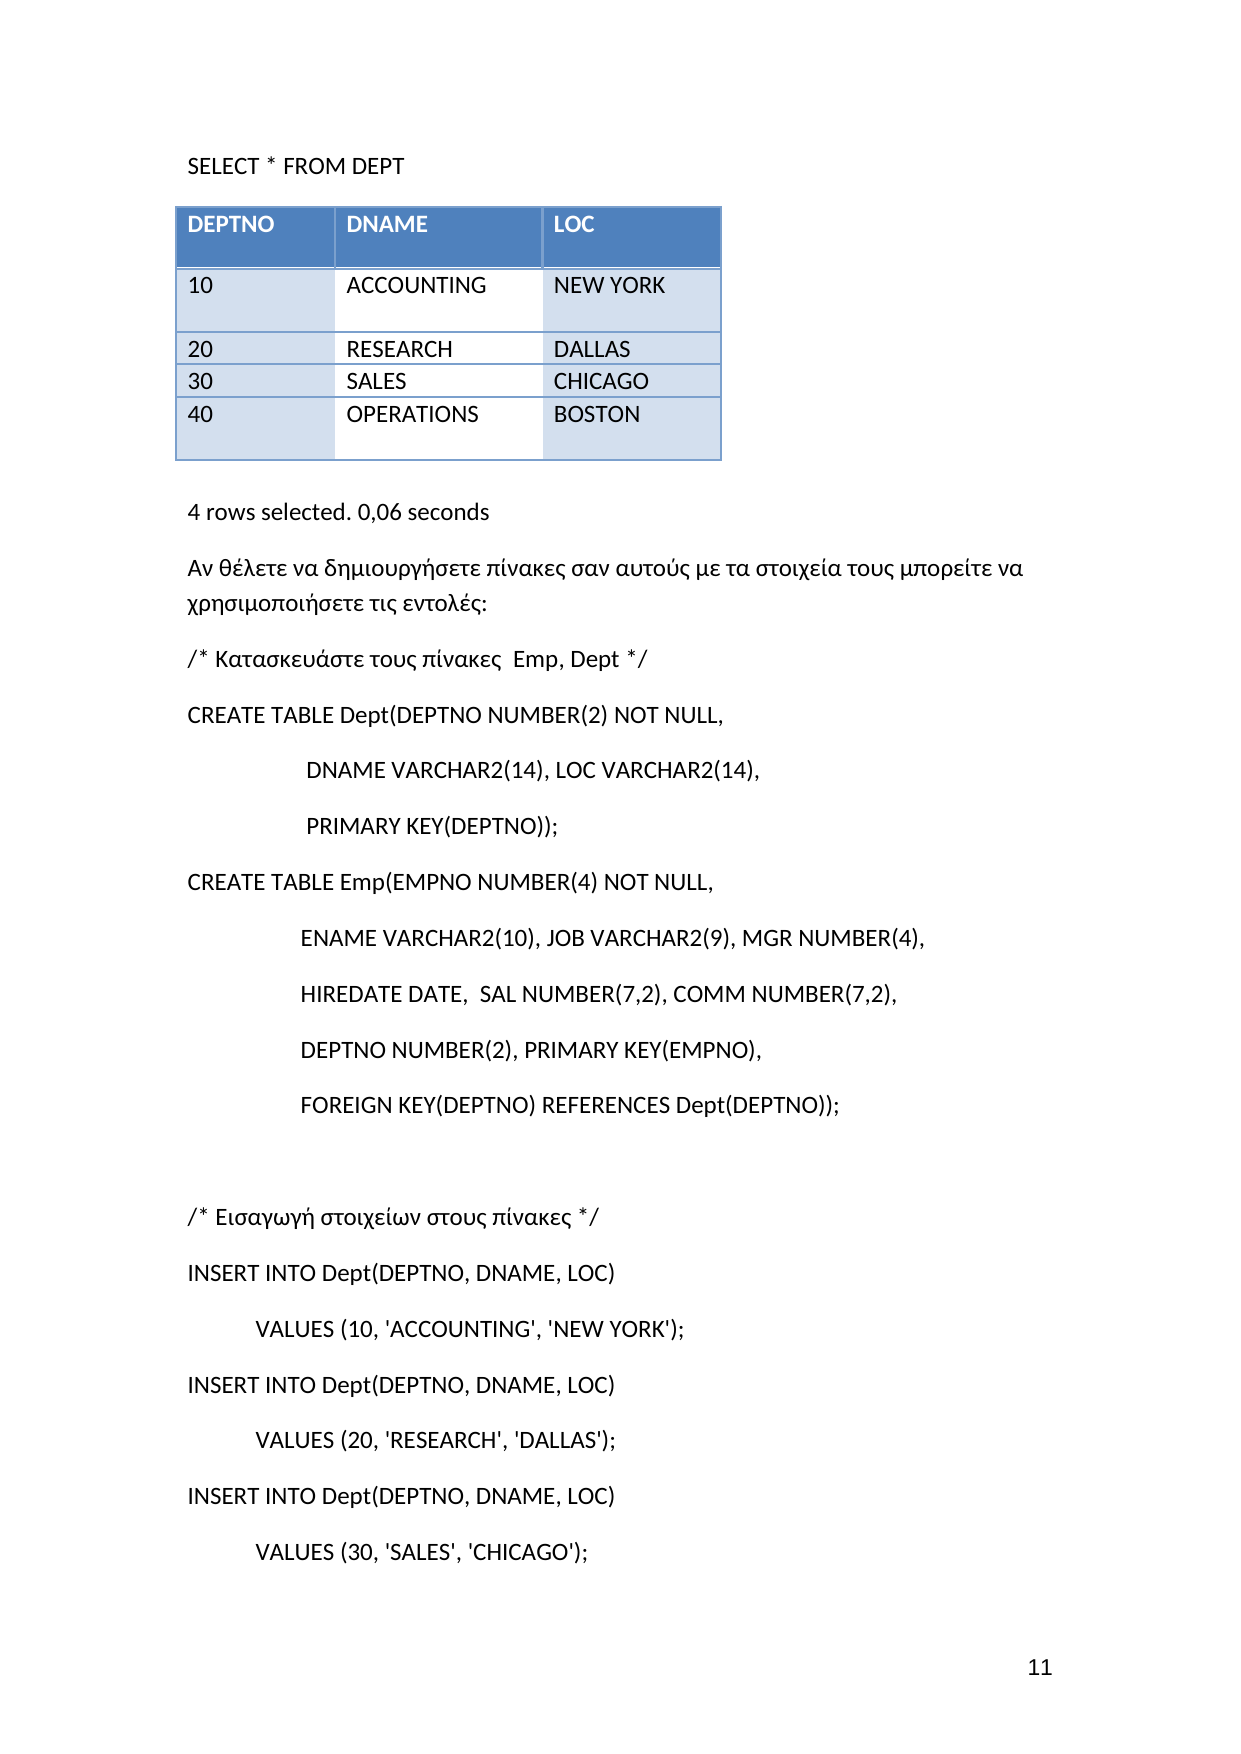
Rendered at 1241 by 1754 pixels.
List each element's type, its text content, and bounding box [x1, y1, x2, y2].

table_cell 40 [177, 398, 335, 459]
table_cell OPERATIONS [335, 398, 542, 459]
text PRIMARY KEY(DEPTNO)); [187, 810, 1053, 841]
text 4 rows selected. 0,06 seconds [187, 461, 1053, 527]
table_cell CHICAGO [543, 365, 720, 396]
text SELECT * FROM DEPT [187, 150, 1053, 181]
text FOREIGN KEY(DEPTNO) REFERENCES Dept(DEPTNO)); [187, 1089, 1053, 1120]
text CREATE TABLE Emp(EMPNO NUMBER(4) NOT NULL, [187, 866, 1053, 897]
text INSERT INTO Dept(DEPTNO, DNAME, LOC) [187, 1480, 1053, 1511]
text INSERT INTO Dept(DEPTNO, DNAME, LOC) [187, 1257, 1053, 1288]
text HIREDATE DATE, SAL NUMBER(7,2), COMM NUMBER(7,2), [187, 978, 1053, 1008]
text CREATE TABLE Dept(DEPTNO NUMBER(2) NOT NULL, [187, 699, 1053, 729]
text INSERT INTO Dept(DEPTNO, DNAME, LOC) [187, 1369, 1053, 1399]
table_cell NEW YORK [543, 270, 720, 331]
text VALUES (30, 'SALES', 'CHICAGO'); [187, 1536, 1053, 1567]
table_header DEPTNO [177, 208, 334, 267]
table_cell DALLAS [543, 333, 720, 363]
text /* Κατασκευάστε τους πίνακες Emp, Dept */ [187, 643, 1053, 673]
table_cell RESEARCH [335, 333, 542, 363]
table_cell SALES [335, 365, 542, 396]
table_cell 30 [177, 365, 335, 396]
text /* Εισαγωγή στοιχείων στους πίνακες */ [187, 1201, 1053, 1232]
text ENAME VARCHAR2(10), JOB VARCHAR2(9), MGR NUMBER(4), [187, 922, 1053, 953]
table_header DNAME [336, 208, 541, 267]
table_cell ACCOUNTING [335, 270, 542, 331]
text Αν θέλετε να δημιουργήσετε πίνακες σαν αυτούς με τα στοιχεία τους μπορείτε να χρησιμοποιήσετε τις εντολές: [187, 552, 1053, 618]
table_header LOC [544, 208, 720, 267]
text VALUES (20, 'RESEARCH', 'DALLAS'); [187, 1424, 1053, 1455]
text DNAME VARCHAR2(14), LOC VARCHAR2(14), [187, 754, 1053, 785]
text DEPTNO NUMBER(2), PRIMARY KEY(EMPNO), [187, 1034, 1053, 1064]
table_cell 10 [177, 270, 335, 331]
table_cell BOSTON [543, 398, 720, 459]
text VALUES (10, 'ACCOUNTING', 'NEW YORK'); [187, 1313, 1053, 1343]
table_cell 20 [177, 333, 335, 363]
